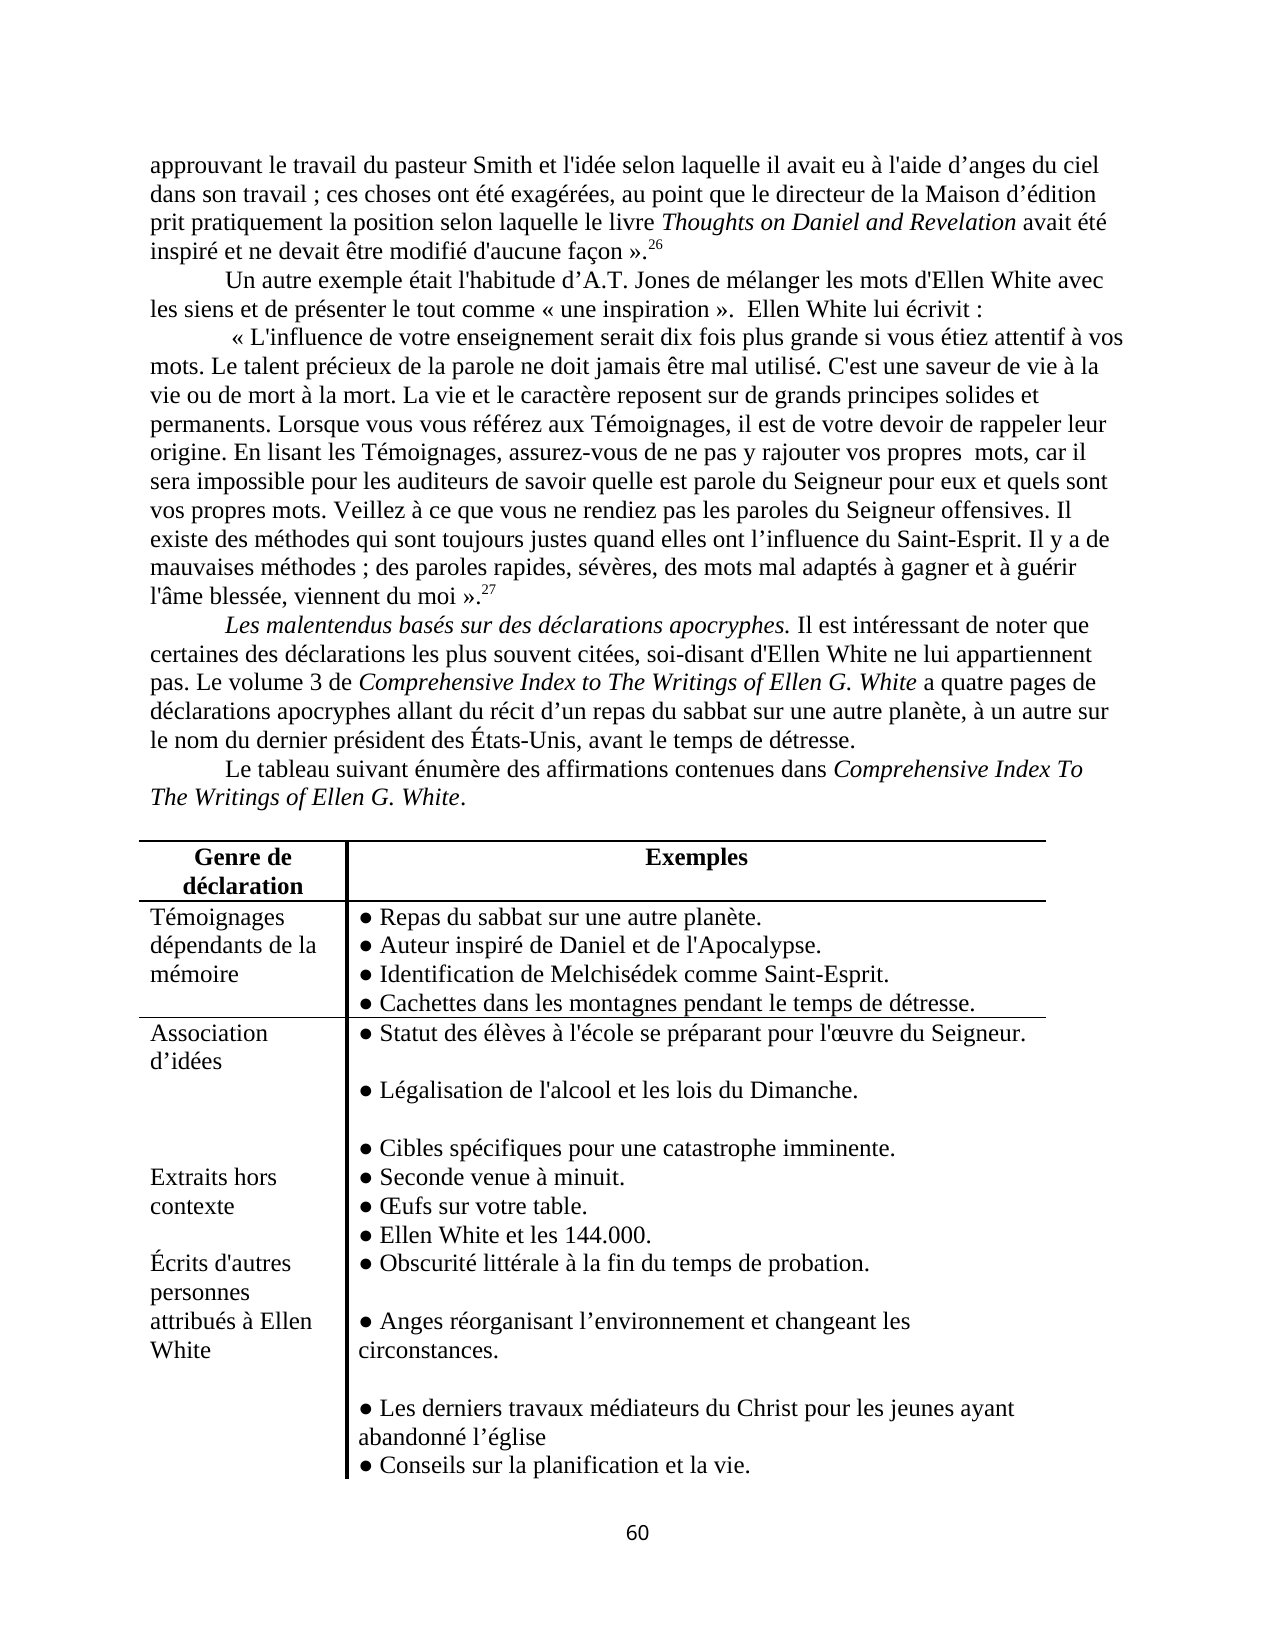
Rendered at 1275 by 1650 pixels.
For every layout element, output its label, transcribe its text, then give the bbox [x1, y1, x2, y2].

table_cell ● Statut des élèves à l'école se préparant pour l'œuvre du Seigneur. ● Légalisation de l'alcool et les lois du Dimanche. ● Cibles spécifiques pour une catastrophe imminente. [349, 1018, 1046, 1162]
table_cell ● Seconde venue à minuit. ● Œufs sur votre table. ● Ellen White et les 144.000. [349, 1162, 1046, 1248]
table_cell ● Repas du sabbat sur ​​une autre planète. ● Auteur inspiré de Daniel et de l'Apocalypse. ● Identification de Melchisédek comme Saint-Esprit. ● Cachettes dans les montagnes pendant le temps de détresse. [349, 902, 1046, 1017]
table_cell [349, 1249, 1046, 1479]
table_header Exemples [349, 842, 1046, 899]
table_cell Extraits hors contexte [139, 1162, 345, 1248]
table_cell Association d’idées [139, 1018, 345, 1162]
table_cell Témoignages dépendants de la mémoire [139, 902, 345, 1017]
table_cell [139, 1249, 345, 1479]
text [150, 150, 1125, 265]
table_header Genre de déclaration [139, 842, 345, 899]
text Un autre exemple était l'habitude d’A.T. Jones de mélanger les mots d'Ellen White avec les siens et de présenter le tout comme « une inspiration ». Ellen White lui écrivit : [150, 265, 1125, 322]
text Les malentendus basés sur des déclarations apocryphes. Il est intéressant de noter que certaines des déclarations les plus souvent citées, soi-disant d'Ellen White ne lui appartiennent pas. Le volume 3 de Comprehensive Index to The Writings of Ellen G. White a quatre pages de déclarations apocryphes allant du récit d’un repas du sabbat sur ​​une autre planète, à un autre sur le nom du dernier président des États-Unis, avant le temps de détresse. [150, 610, 1125, 754]
text Le tableau suivant énumère des affirmations contenues dans Comprehensive Index To The Writings of Ellen G. White. [150, 754, 1125, 811]
text « L'influence de votre enseignement serait dix fois plus grande si vous étiez attentif à vos mots. Le talent précieux de la parole ne doit jamais être mal utilisé. C'est une saveur de vie à la vie ou de mort à la mort. La vie et le caractère reposent sur de grands principes solides et permanents. Lorsque vous vous référez aux Témoignages, il est de votre devoir de rappeler leur origine. En lisant les Témoignages, assurez-vous de ne pas y rajouter vos propres mots, car il sera impossible pour les auditeurs de savoir quelle est parole du Seigneur pour eux et quels sont vos propres mots. Veillez à ce que vous ne rendiez pas les paroles du Seigneur offensives. Il existe des méthodes qui sont toujours justes quand elles ont l’influence du Saint-Esprit. Il y a de mauvaises méthodes ; des paroles rapides, sévères, des mots mal adaptés à gagner et à guérir l'âme blessée, viennent du moi ».27 [150, 322, 1125, 610]
